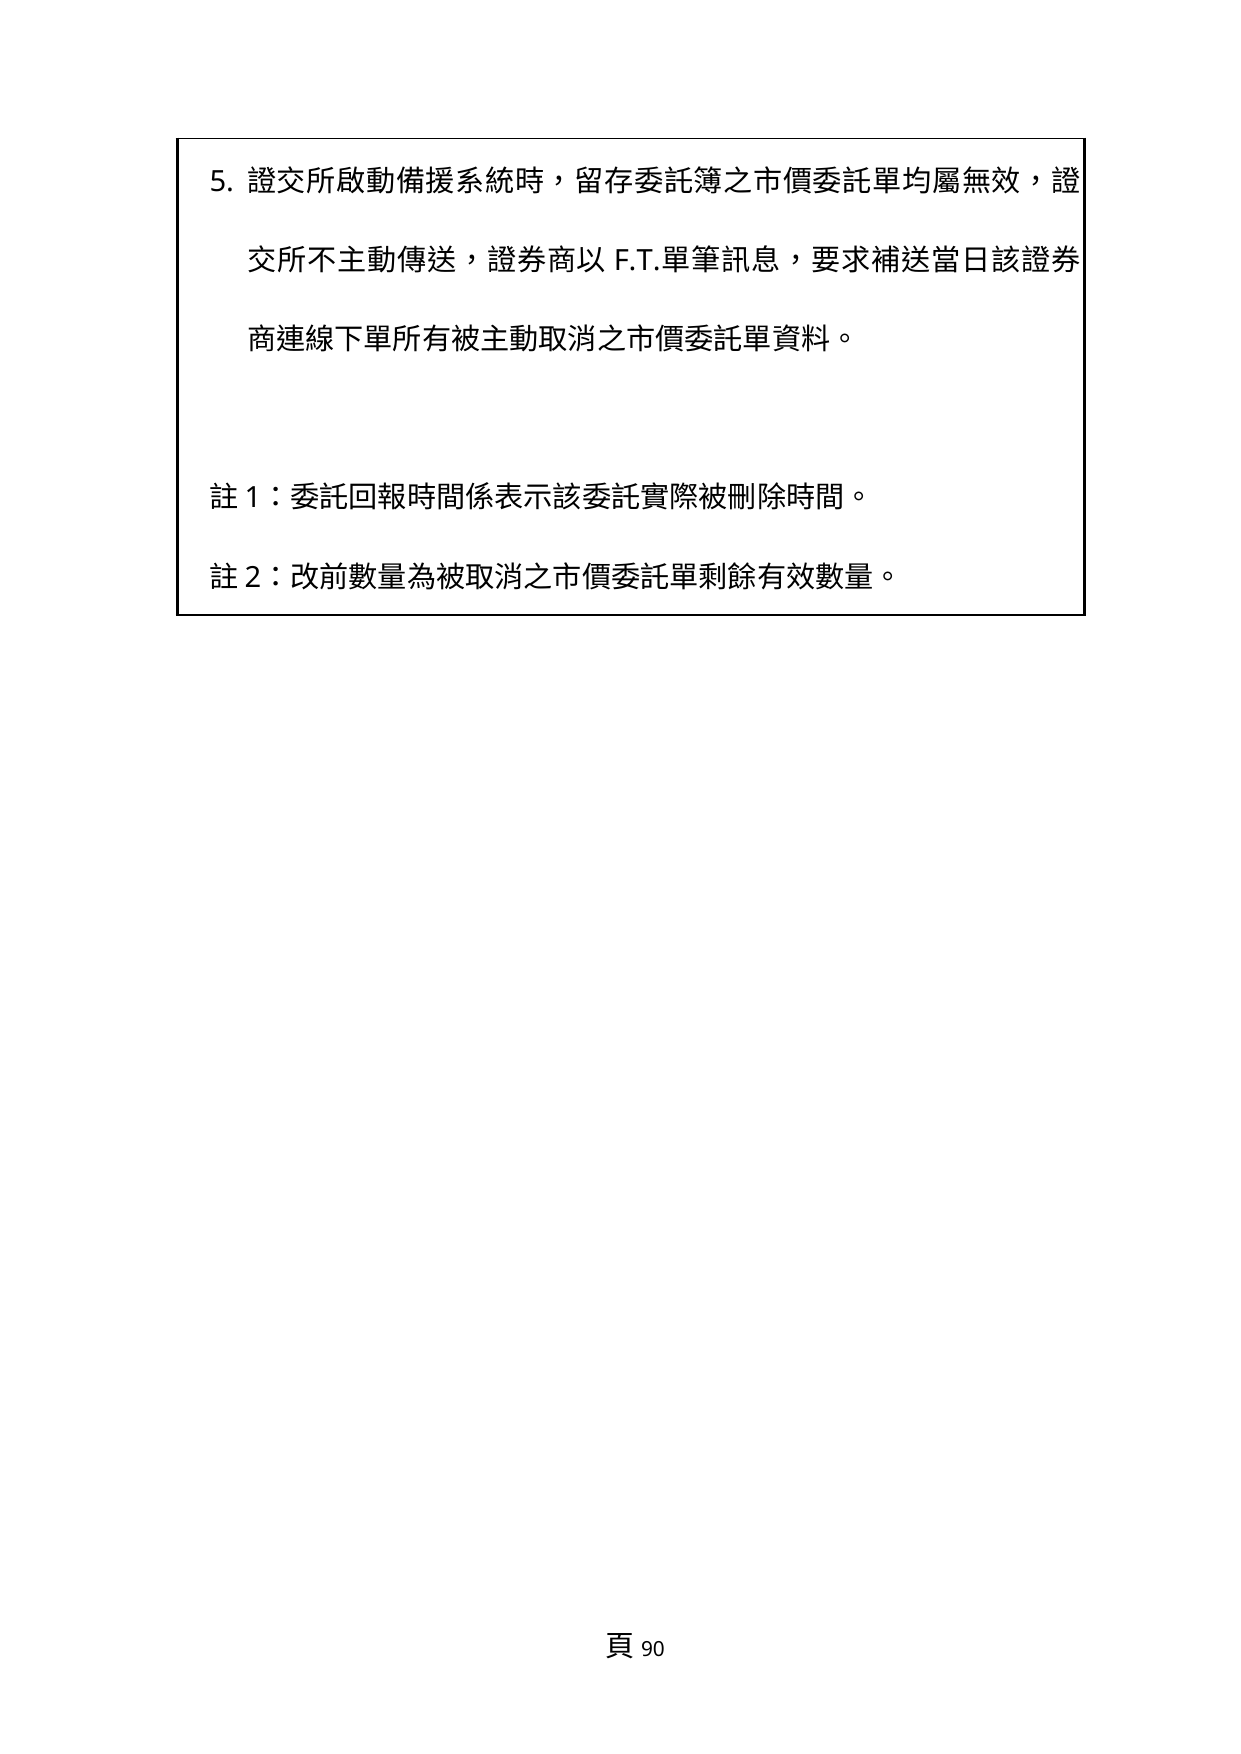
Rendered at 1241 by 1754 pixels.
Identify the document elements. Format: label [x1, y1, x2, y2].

table_cell [179, 139, 1083, 614]
